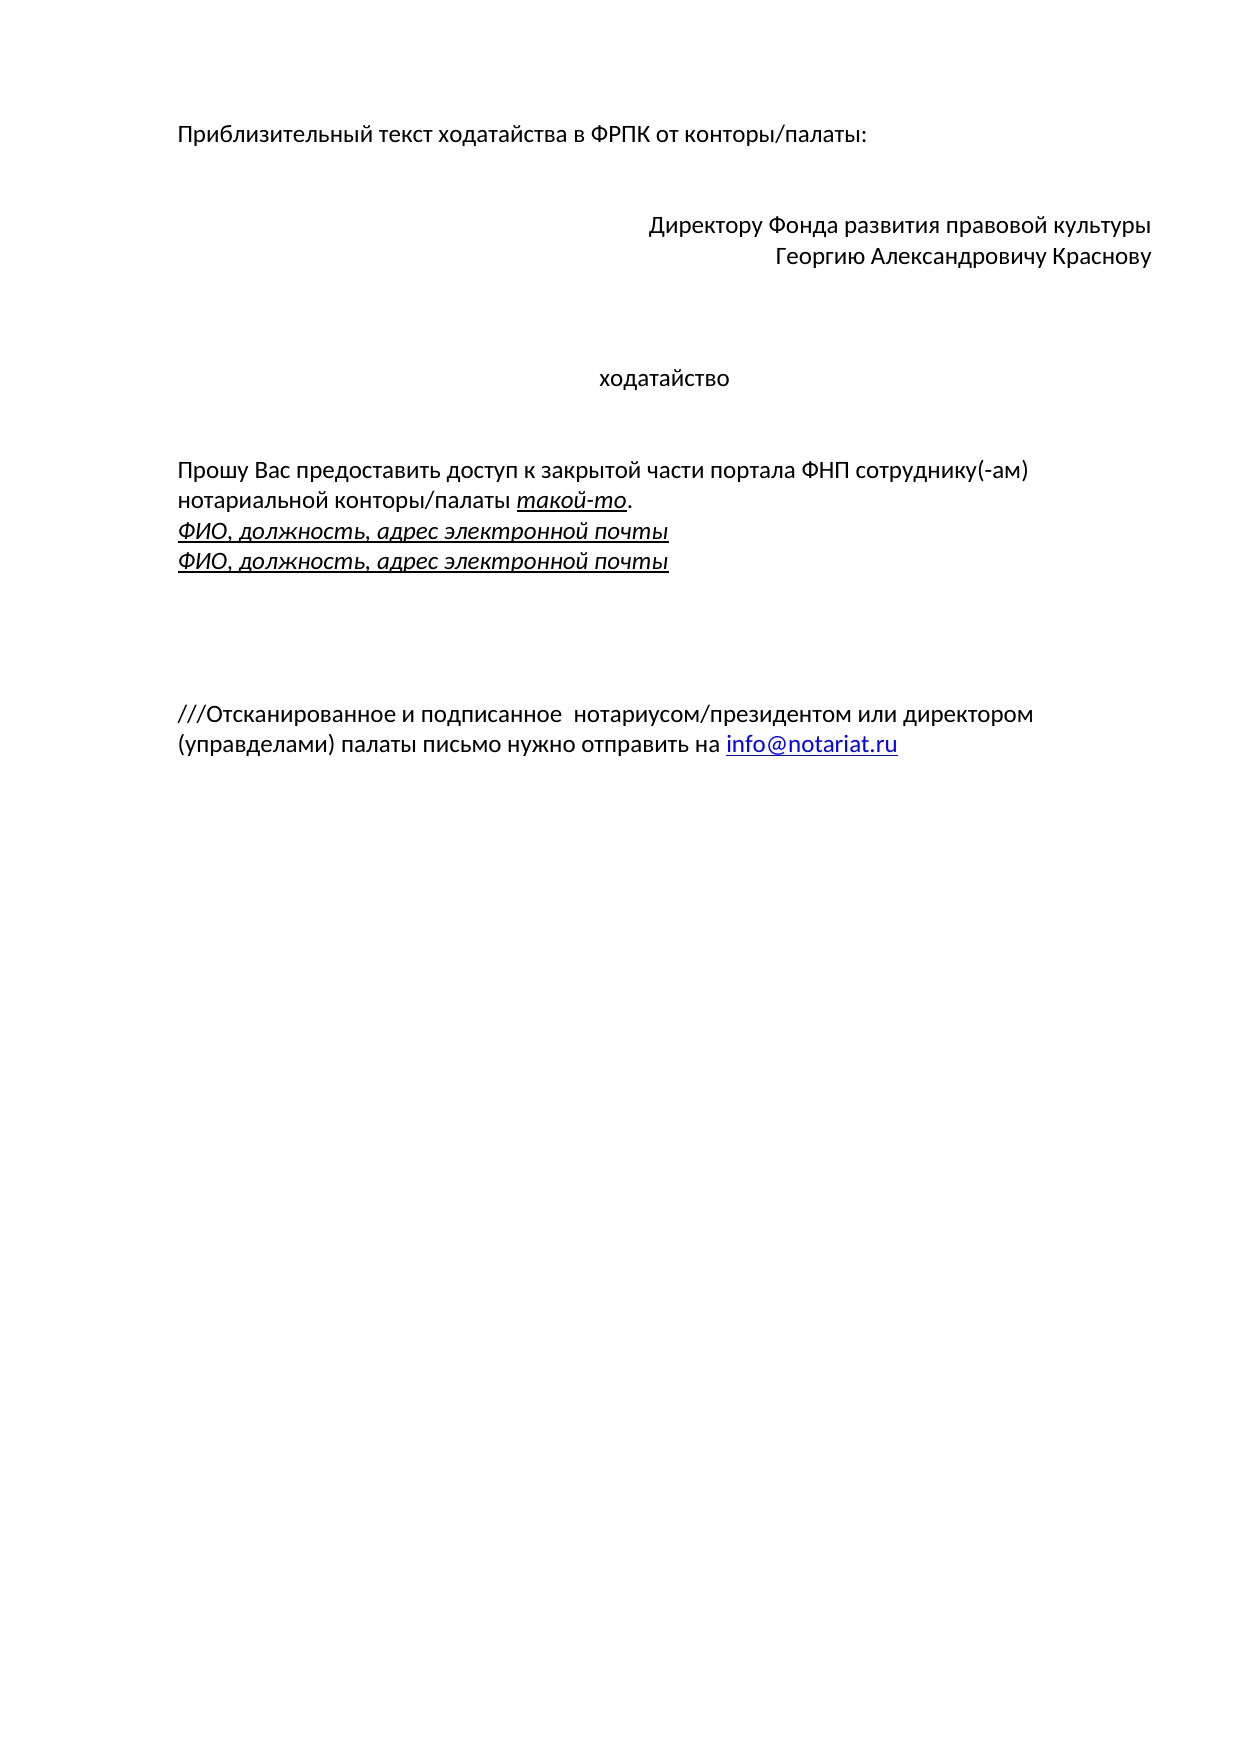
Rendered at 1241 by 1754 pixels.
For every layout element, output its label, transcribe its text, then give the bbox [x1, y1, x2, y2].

text ходатайство [177, 362, 1152, 393]
text Приблизительный текст ходатайства в ФРПК от конторы/палаты: [177, 118, 1152, 149]
text ФИО, должность, адрес электронной почты [177, 515, 1152, 545]
text ФИО, должность, адрес электронной почты [177, 545, 1152, 576]
text Директору Фонда развития правовой культуры Георгию Александровичу Краснову [177, 210, 1152, 271]
text ///Отсканированное и подписанное нотариусом/президентом или директором (управделами) палаты письмо нужно отправить на info@notariat.ru [177, 698, 1152, 759]
text Прошу Вас предоставить доступ к закрытой части портала ФНП сотруднику(-ам) нотариальной конторы/палаты такой-то. [177, 454, 1152, 515]
